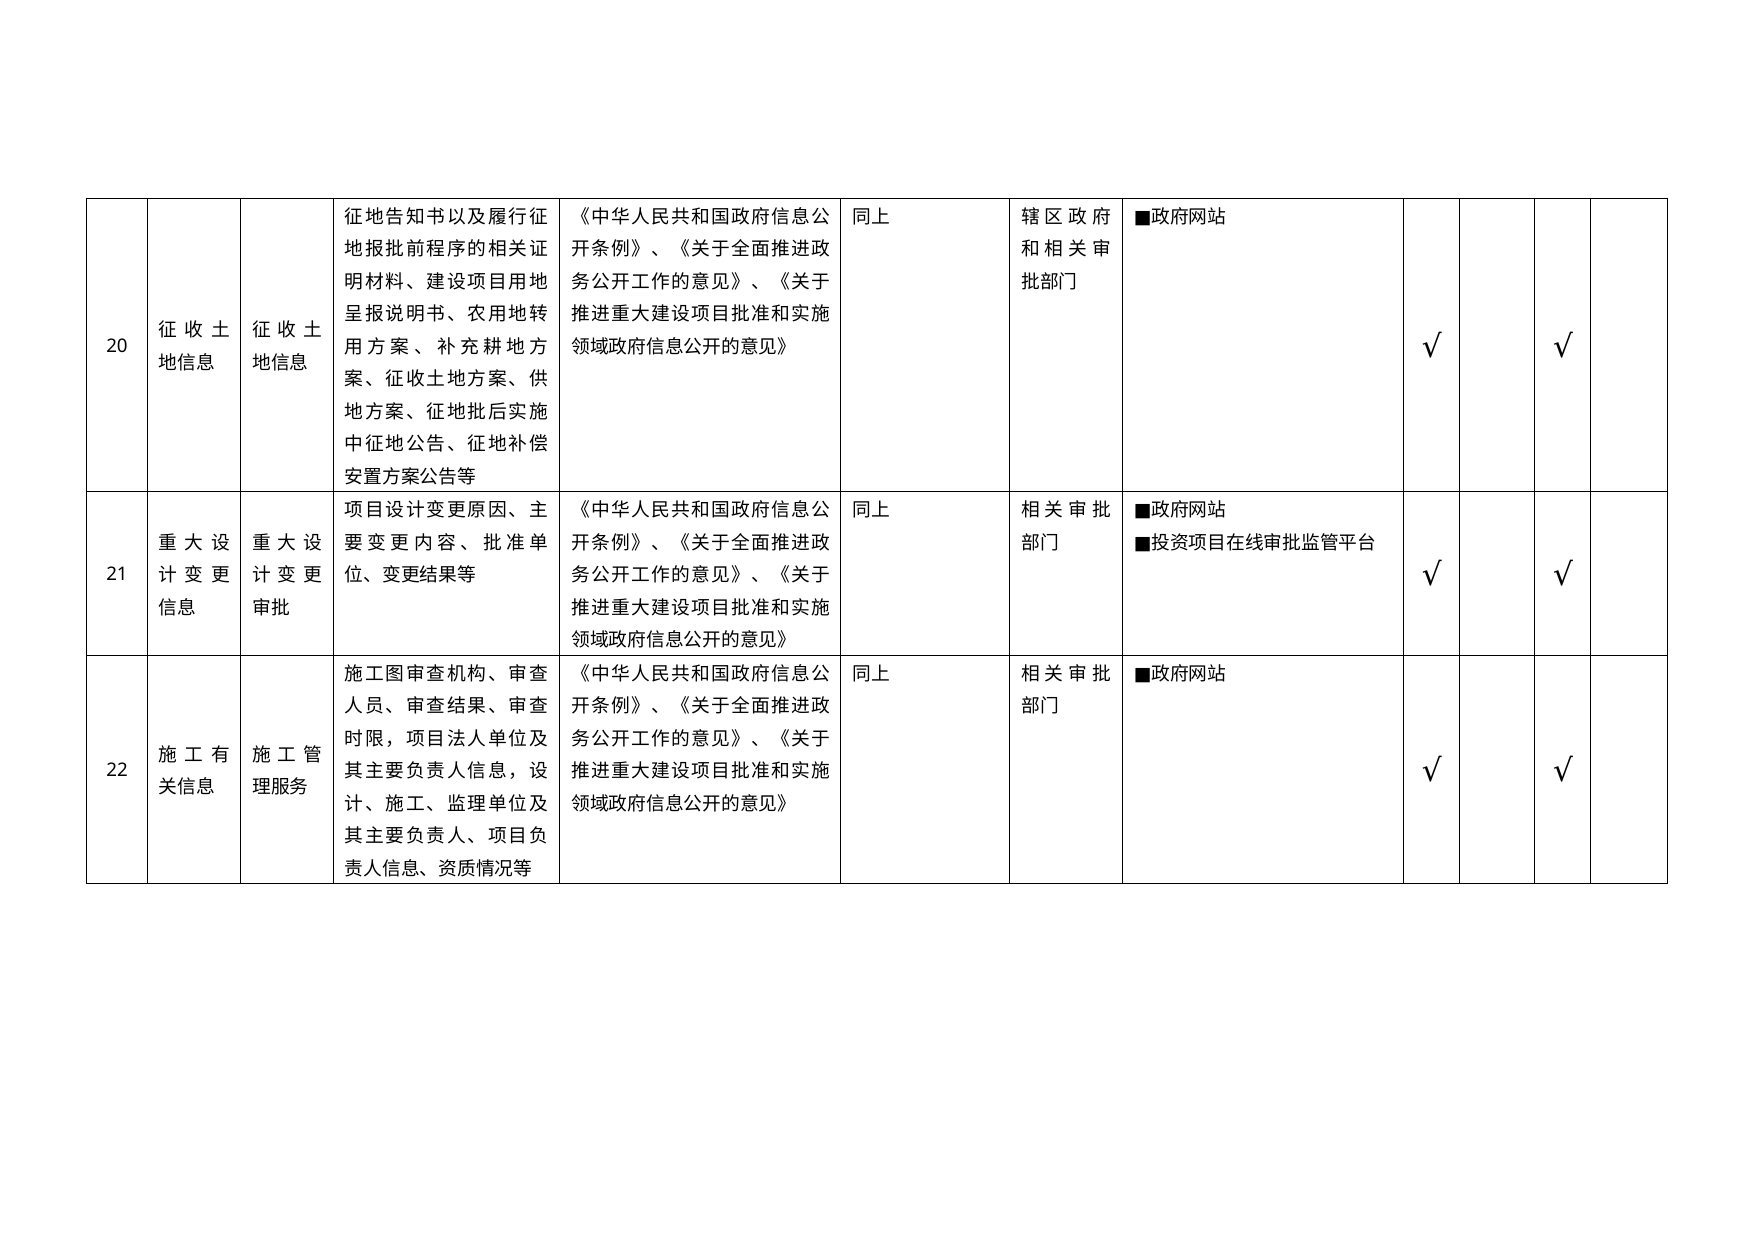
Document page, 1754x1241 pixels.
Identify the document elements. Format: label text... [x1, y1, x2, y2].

table_cell 施工有关信息 [148, 656, 240, 883]
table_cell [560, 199, 840, 491]
table_cell 同上 [841, 492, 1009, 655]
table_cell √ [1535, 656, 1590, 883]
table_cell 重大设计变更审批 [241, 492, 333, 655]
table_cell 相关审批部门 [1010, 656, 1122, 883]
table_cell 《中华人民共和国政府信息公开条例》、《关于全面推进政务公开工作的意见》、《关于推进重大建设项目批准和实施领域政府信息公开的意见》 [560, 492, 840, 655]
table_cell √ [1404, 656, 1459, 883]
table_cell 征地告知书以及履行征地报批前程序的相关证明材料、建设项目用地呈报说明书、农用地转用方案、补充耕地方案、征收土地方案、供地方案、征地批后实施中征地公告、征地补偿安置方案公告等 [334, 199, 559, 491]
table_cell 相关审批部门 [1010, 492, 1122, 655]
table_cell ■政府网站 ■投资项目在线审批监管平台 [1123, 492, 1403, 655]
table_cell [1591, 492, 1667, 655]
table_cell [1591, 199, 1667, 491]
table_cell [560, 656, 840, 883]
table_cell √ [1404, 492, 1459, 655]
table_cell [1591, 656, 1667, 883]
table_cell 项目设计变更原因、主要变更内容、批准单位、变更结果等 [334, 492, 559, 655]
table_cell ■政府网站 [1123, 656, 1403, 883]
table_cell [1460, 492, 1534, 655]
table_cell 21 [87, 492, 147, 655]
table_cell √ [1535, 492, 1590, 655]
table_cell 施工管理服务 [241, 656, 333, 883]
table_cell 辖区政府和相关审批部门 [1010, 199, 1122, 491]
table_cell ■政府网站 [1123, 199, 1403, 491]
table_cell [1460, 656, 1534, 883]
table_cell 重大设计变更信息 [148, 492, 240, 655]
table_cell √ [1535, 199, 1590, 491]
table_cell 施工图审查机构、审查人员、审查结果、审查时限，项目法人单位及其主要负责人信息，设计、施工、监理单位及其主要负责人、项目负责人信息、资质情况等 [334, 656, 559, 883]
table_cell [1460, 199, 1534, 491]
table_cell 22 [87, 656, 147, 883]
table_cell 同上 [841, 199, 1009, 491]
table_cell 征收土地信息 [241, 199, 333, 491]
table_cell 20 [87, 199, 147, 491]
table_cell 同上 [841, 656, 1009, 883]
table_cell 征收土地信息 [148, 199, 240, 491]
table_cell √ [1404, 199, 1459, 491]
